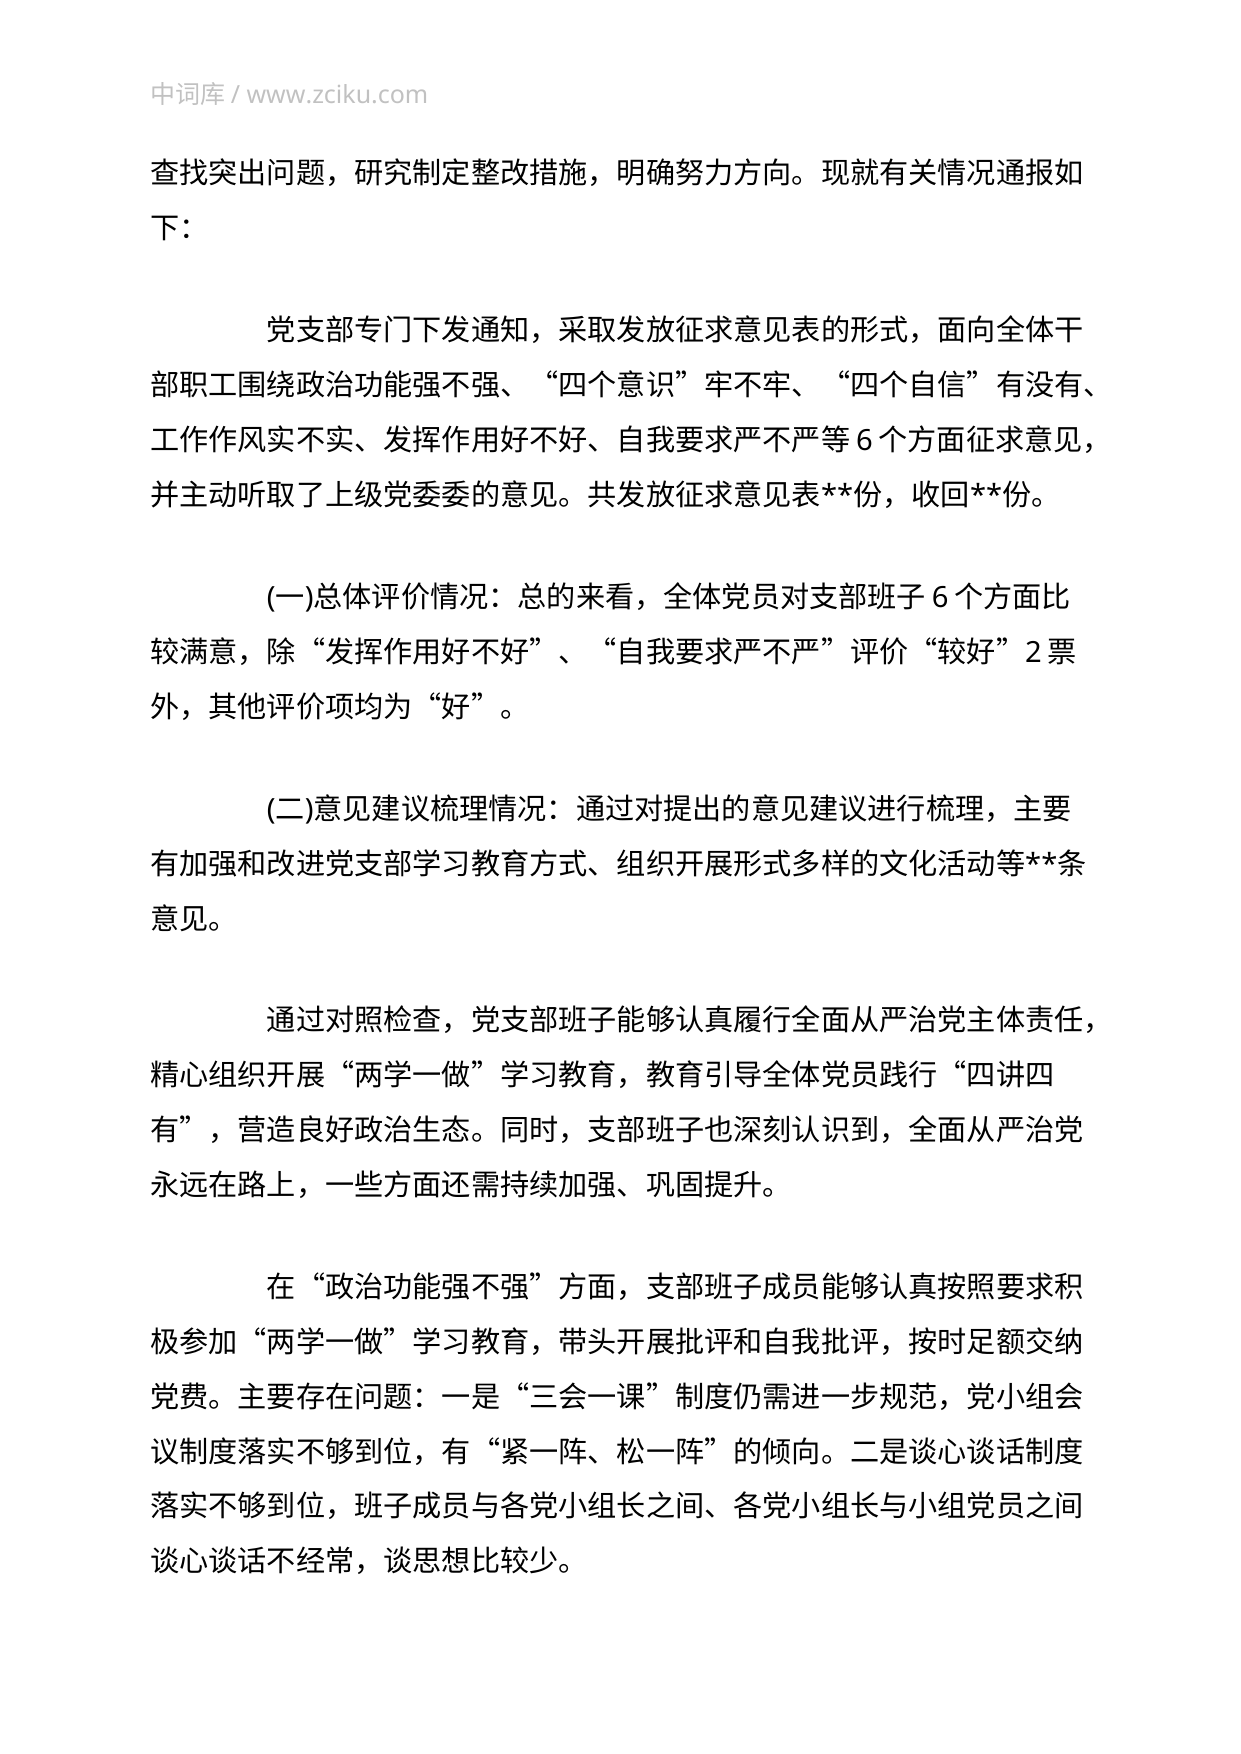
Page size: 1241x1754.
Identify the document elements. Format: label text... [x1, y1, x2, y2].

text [150, 150, 1090, 247]
text 在“政治功能强不强”方面，支部班子成员能够认真按照要求积极参加“两学一做”学习教育，带头开展批评和自我批评，按时足额交纳党费。主要存在问题：一是“三会一课”制度仍需进一步规范，党小组会议制度落实不够到位，有“紧一阵、松一阵”的倾向。二是谈心谈话制度落实不够到位，班子成员与各党小组长之间、各党小组长与小组党员之间谈心谈话不经常，谈思想比较少。 [150, 1263, 1090, 1580]
text 党支部专门下发通知，采取发放征求意见表的形式，面向全体干部职工围绕政治功能强不强、“四个意识”牢不牢、“四个自信”有没有、工作作风实不实、发挥作用好不好、自我要求严不严等6个方面征求意见，并主动听取了上级党委委的意见。共发放征求意见表**份，收回**份。 [150, 307, 1090, 514]
text 通过对照检查，党支部班子能够认真履行全面从严治党主体责任，精心组织开展“两学一做”学习教育，教育引导全体党员践行“四讲四有”，营造良好政治生态。同时，支部班子也深刻认识到，全面从严治党永远在路上，一些方面还需持续加强、巩固提升。 [150, 997, 1090, 1204]
text (二)意见建议梳理情况：通过对提出的意见建议进行梳理，主要有加强和改进党支部学习教育方式、组织开展形式多样的文化活动等**条意见。 [150, 785, 1090, 937]
text (一)总体评价情况：总的来看，全体党员对支部班子6个方面比较满意，除“发挥作用好不好”、“自我要求严不严”评价“较好”2票外，其他评价项均为“好”。 [150, 573, 1090, 726]
